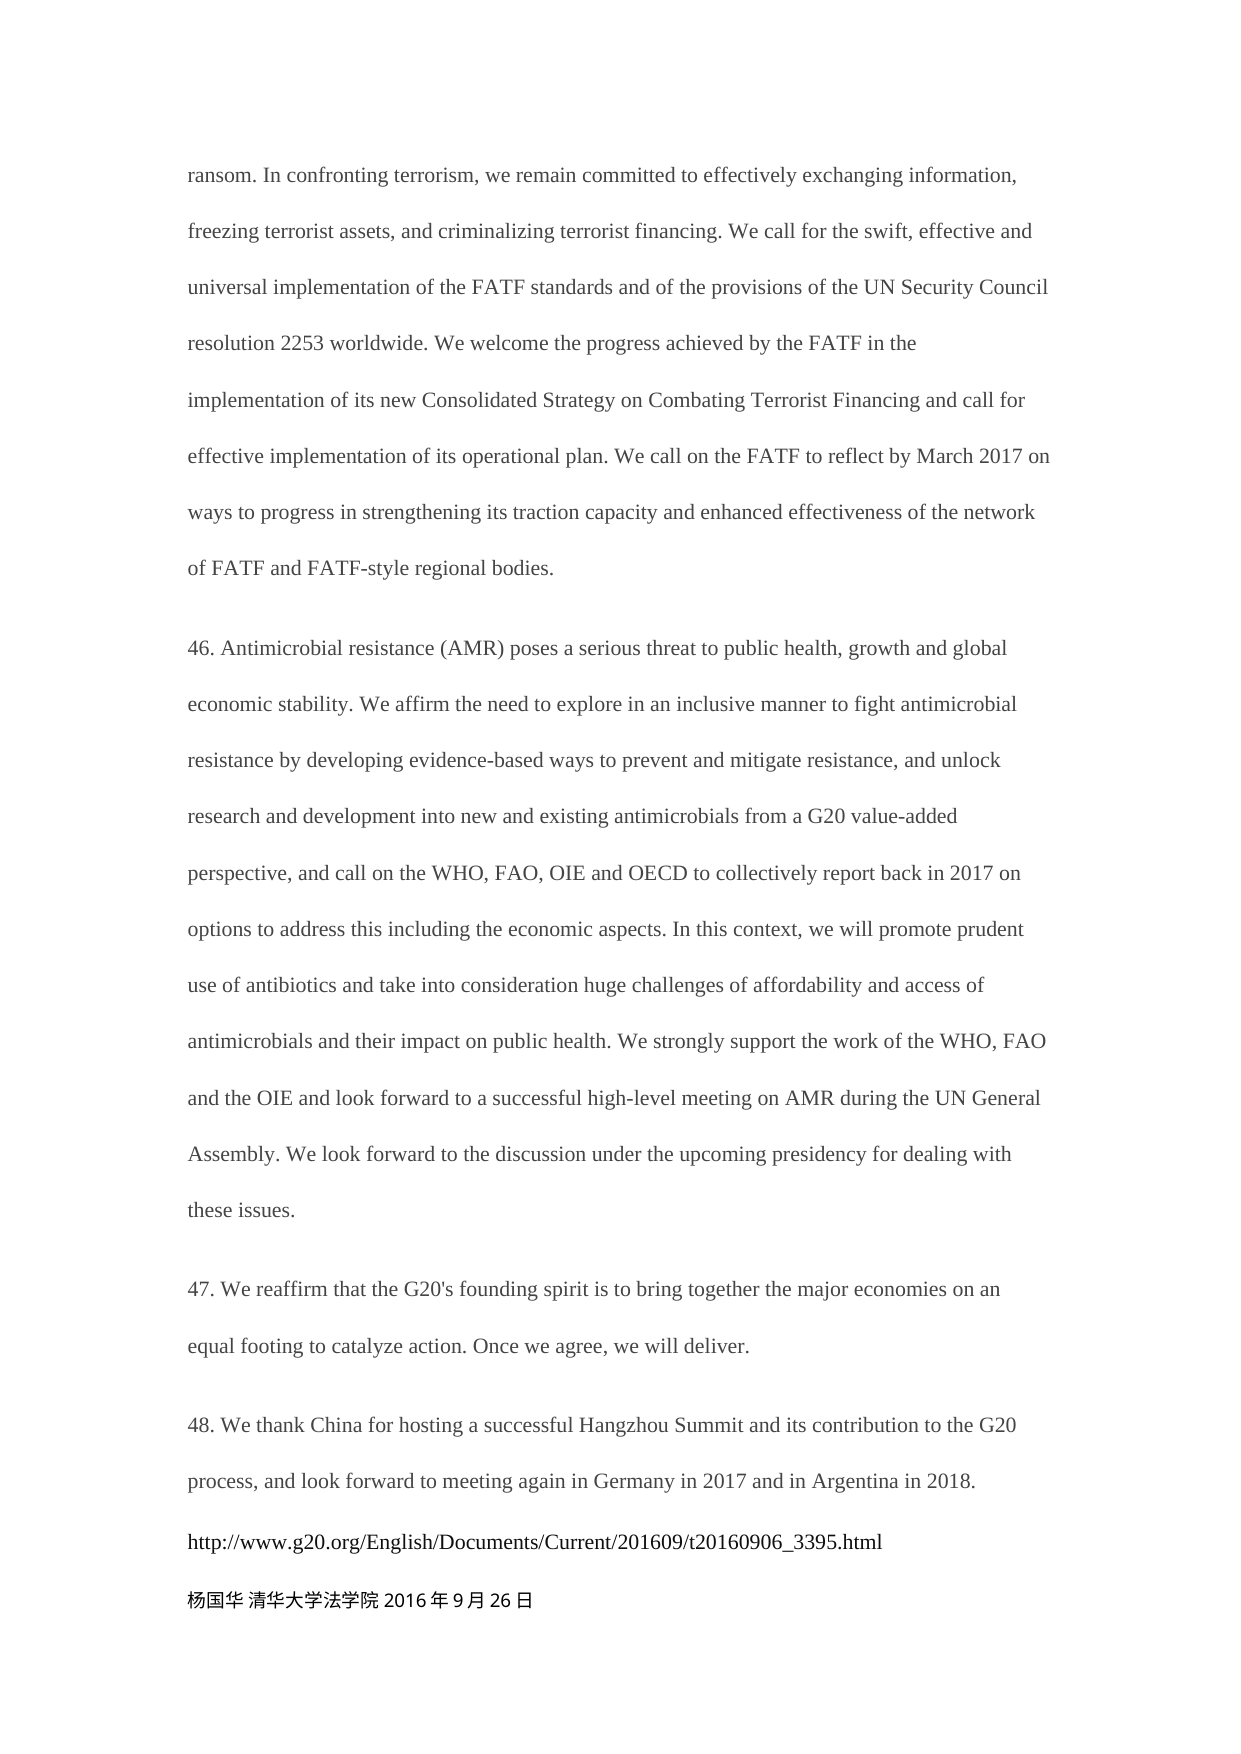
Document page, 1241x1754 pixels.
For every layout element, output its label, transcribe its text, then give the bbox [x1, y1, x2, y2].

text 47. We reaffirm that the G20's founding spirit is to bring together the major economies on an equal footing to catalyze action. Once we agree, we will deliver. [187, 1270, 1053, 1364]
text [187, 155, 1053, 587]
text 46. Antimicrobial resistance (AMR) poses a serious threat to public health, growth and global economic stability. We affirm the need to explore in an inclusive manner to fight antimicrobial resistance by developing evidence-based ways to prevent and mitigate resistance, and unlock research and development into new and existing antimicrobials from a G20 value-added perspective, and call on the WHO, FAO, OIE and OECD to collectively report back in 2017 on options to address this including the economic aspects. In this context, we will promote prudent use of antibiotics and take into consideration huge challenges of affordability and access of antimicrobials and their impact on public health. We strongly support the work of the WHO, FAO and the OIE and look forward to a successful high-level meeting on AMR during the UN General Assembly. We look forward to the discussion under the upcoming presidency for dealing with these issues. [187, 628, 1053, 1228]
text http://www.g20.org/English/Documents/Current/201609/t20160906_3395.html [187, 1529, 1053, 1554]
text 48. We thank China for hosting a successful Hangzhou Summit and its contribution to the G20 process, and look forward to meeting again in Germany in 2017 and in Argentina in 2018. [187, 1406, 1053, 1499]
